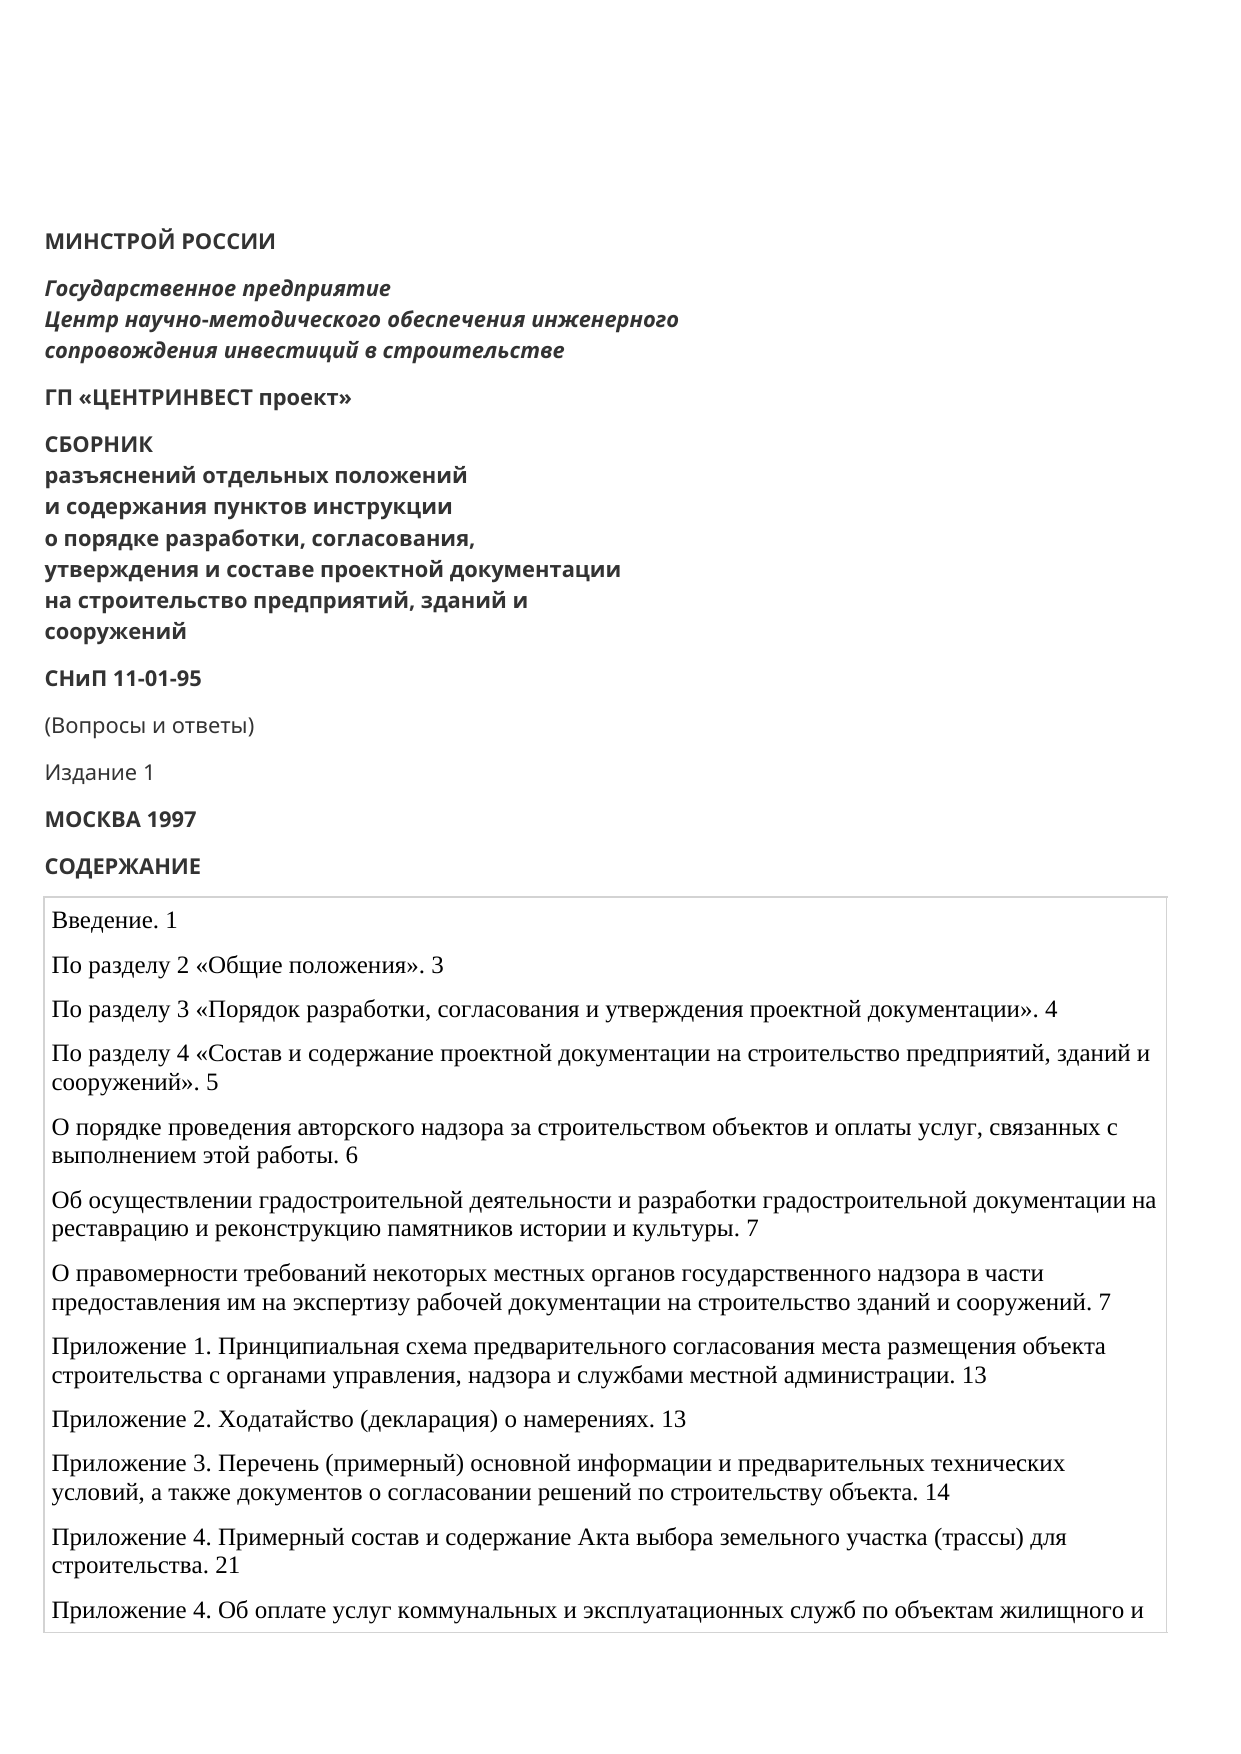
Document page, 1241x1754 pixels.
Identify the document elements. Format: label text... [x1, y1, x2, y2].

text СБОРНИК разъяснений отдельных положений и содержания пунктов инструкции о порядке разработки, согласования, утверждения и составе проектной документации на строительство предприятий, зданий и сооружений [44, 427, 1152, 646]
text МИНСТРОЙ РОССИИ [44, 224, 1152, 255]
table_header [45, 898, 1166, 1631]
text Издание 1 [44, 755, 1152, 787]
text СНиП 11-01-95 [44, 662, 1152, 693]
text МОСКВА 1997 [44, 802, 1152, 833]
text ГП «ЦЕНТРИНВЕСТ проект» [44, 380, 1152, 412]
text СОДЕРЖАНИЕ [44, 849, 1152, 880]
text (Вопросы и ответы) [44, 708, 1152, 740]
text Государственное предприятие Центр научно-методического обеспечения инженерного сопровождения инвестиций в строительстве [44, 271, 1152, 365]
